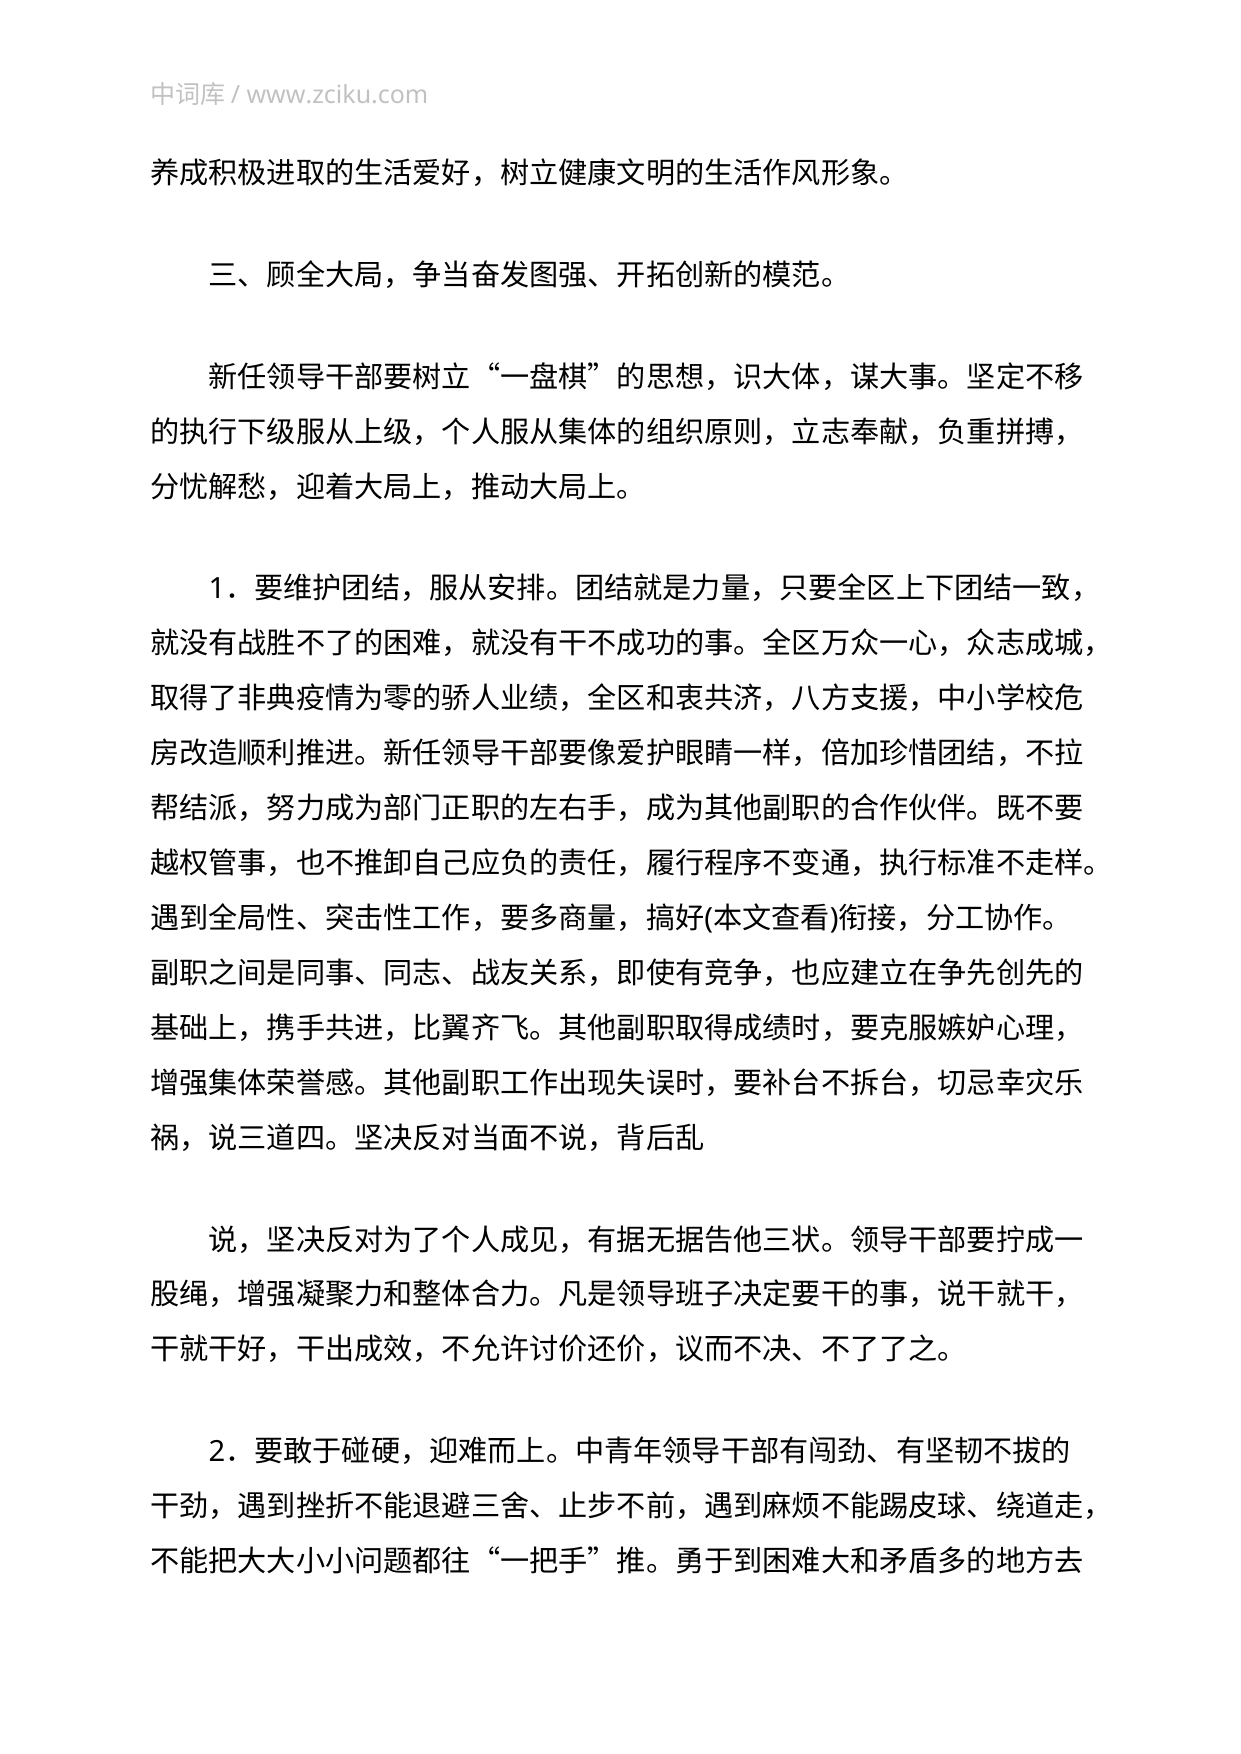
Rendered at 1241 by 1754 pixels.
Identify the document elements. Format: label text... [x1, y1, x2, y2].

text 新任领导干部要树立“一盘棋”的思想，识大体，谋大事。坚定不移的执行下级服从上级，个人服从集体的组织原则，立志奉献，负重拼搏，分忧解愁，迎着大局上，推动大局上。 [150, 353, 1090, 506]
text 说，坚决反对为了个人成见，有据无据告他三状。领导干部要拧成一股绳，增强凝聚力和整体合力。凡是领导班子决定要干的事，说干就干，干就干好，干出成效，不允许讨价还价，议而不决、不了了之。 [150, 1216, 1090, 1368]
text 1．要维护团结，服从安排。团结就是力量，只要全区上下团结一致，就没有战胜不了的困难，就没有干不成功的事。全区万众一心，众志成城，取得了非典疫情为零的骄人业绩，全区和衷共济，八方支援，中小学校危房改造顺利推进。新任领导干部要像爱护眼睛一样，倍加珍惜团结，不拉帮结派，努力成为部门正职的左右手，成为其他副职的合作伙伴。既不要越权管事，也不推卸自己应负的责任，履行程序不变通，执行标准不走样。遇到全局性、突击性工作，要多商量，搞好(本文查看)衔接，分工协作。副职之间是同事、同志、战友关系，即使有竞争，也应建立在争先创先的基础上，携手共进，比翼齐飞。其他副职取得成绩时，要克服嫉妒心理，增强集体荣誉感。其他副职工作出现失误时，要补台不拆台，切忌幸灾乐祸，说三道四。坚决反对当面不说，背后乱 [150, 565, 1090, 1157]
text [150, 150, 1090, 192]
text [150, 1428, 1090, 1580]
text 三、顾全大局，争当奋发图强、开拓创新的模范。 [150, 252, 1090, 294]
